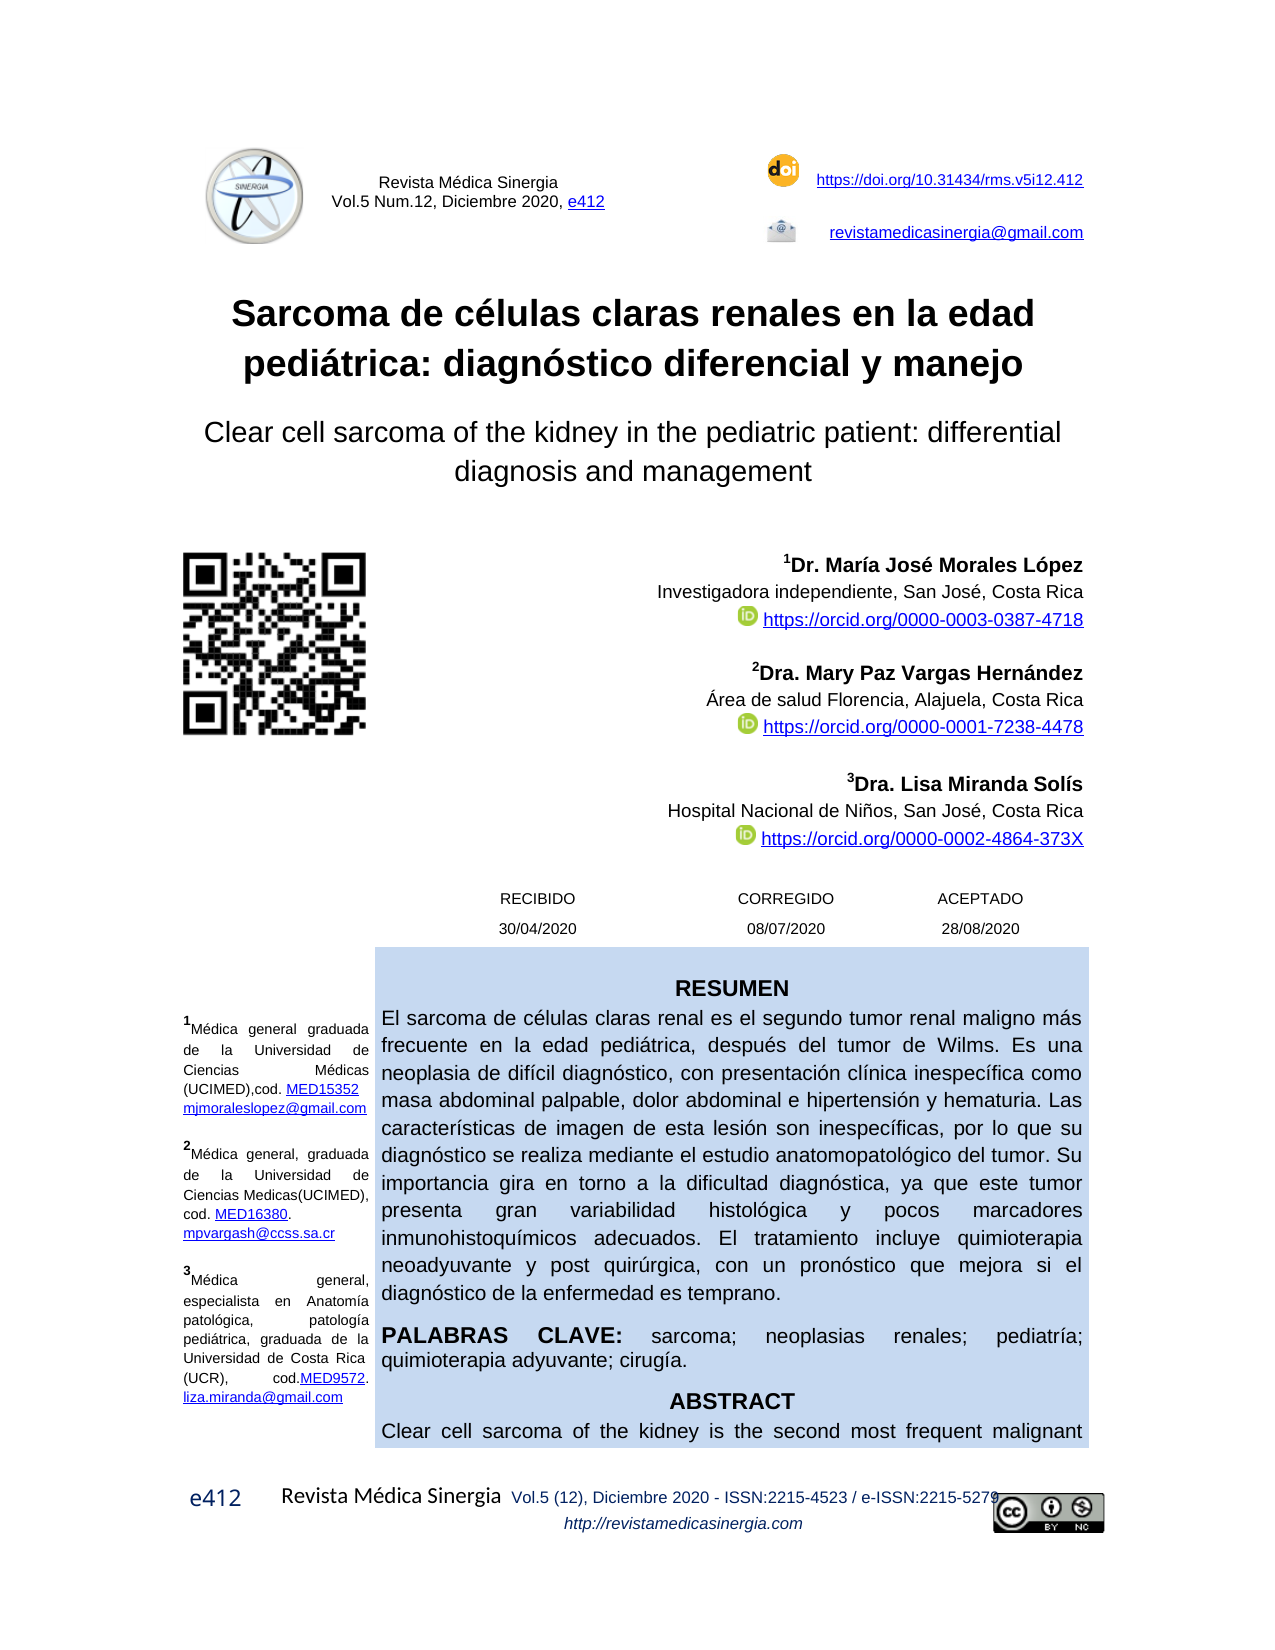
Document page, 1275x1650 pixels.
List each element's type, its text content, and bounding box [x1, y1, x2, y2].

picture [767, 154, 799, 187]
table_cell 1Dr. María José Morales López Investigadora independiente, San José, Costa Rica https://orcid.org/0000-0003-0387-4718 2Dra. Mary Paz Vargas Hernández Área de salud Florencia, Alajuela, Costa Rica https://orcid.org/0000-0001-7238-4478 3Dra. Lisa Miranda Solís Hospital Nacional de Niños, San José, Costa Rica https://orcid.org/0000-0002-4864-373X [375, 518, 1089, 884]
table_cell CORREGIDO [700, 884, 872, 913]
table_header https://doi.org/10.31434/rms.v5i12.412 [803, 148, 1089, 212]
table_cell Sarcoma de células claras renales en la edad pediátrica: diagnóstico diferencial y manejo Clear cell sarcoma of the kidney in the pediatric patient: differential diagnosis and management [177, 252, 1089, 518]
table_cell 28/08/2020 [872, 914, 1089, 947]
table_header Revista Médica Sinergia Vol.5 Num.12, Diciembre 2020, e412 [177, 148, 759, 252]
table_cell [759, 212, 803, 252]
picture [737, 713, 758, 734]
picture [204, 147, 305, 244]
picture [735, 825, 756, 845]
table_cell 08/07/2020 [700, 914, 872, 947]
table_header [759, 148, 803, 212]
table_cell 1Médica general graduada de la Universidad de Ciencias Médicas (UCIMED),cod. MED15352 mjmoraleslopez@gmail.com 2Médica general, graduada de la Universidad de Ciencias Medicas(UCIMED), cod. MED16380. mpvargash@ccss.sa.cr 3Médica general, especialista en Anatomía patológica, patología pediátrica, graduada de la Universidad de Costa Rica (UCR), cod.MED9572. liza.miranda@gmail.com [177, 518, 375, 1448]
table_cell ACEPTADO [872, 884, 1089, 913]
picture [993, 1493, 1105, 1533]
picture [737, 606, 758, 626]
table_cell RECIBIDO [375, 884, 700, 913]
table_cell 30/04/2020 [375, 914, 700, 947]
picture [182, 549, 370, 739]
table_cell revistamedicasinergia@gmail.com [803, 212, 1089, 252]
